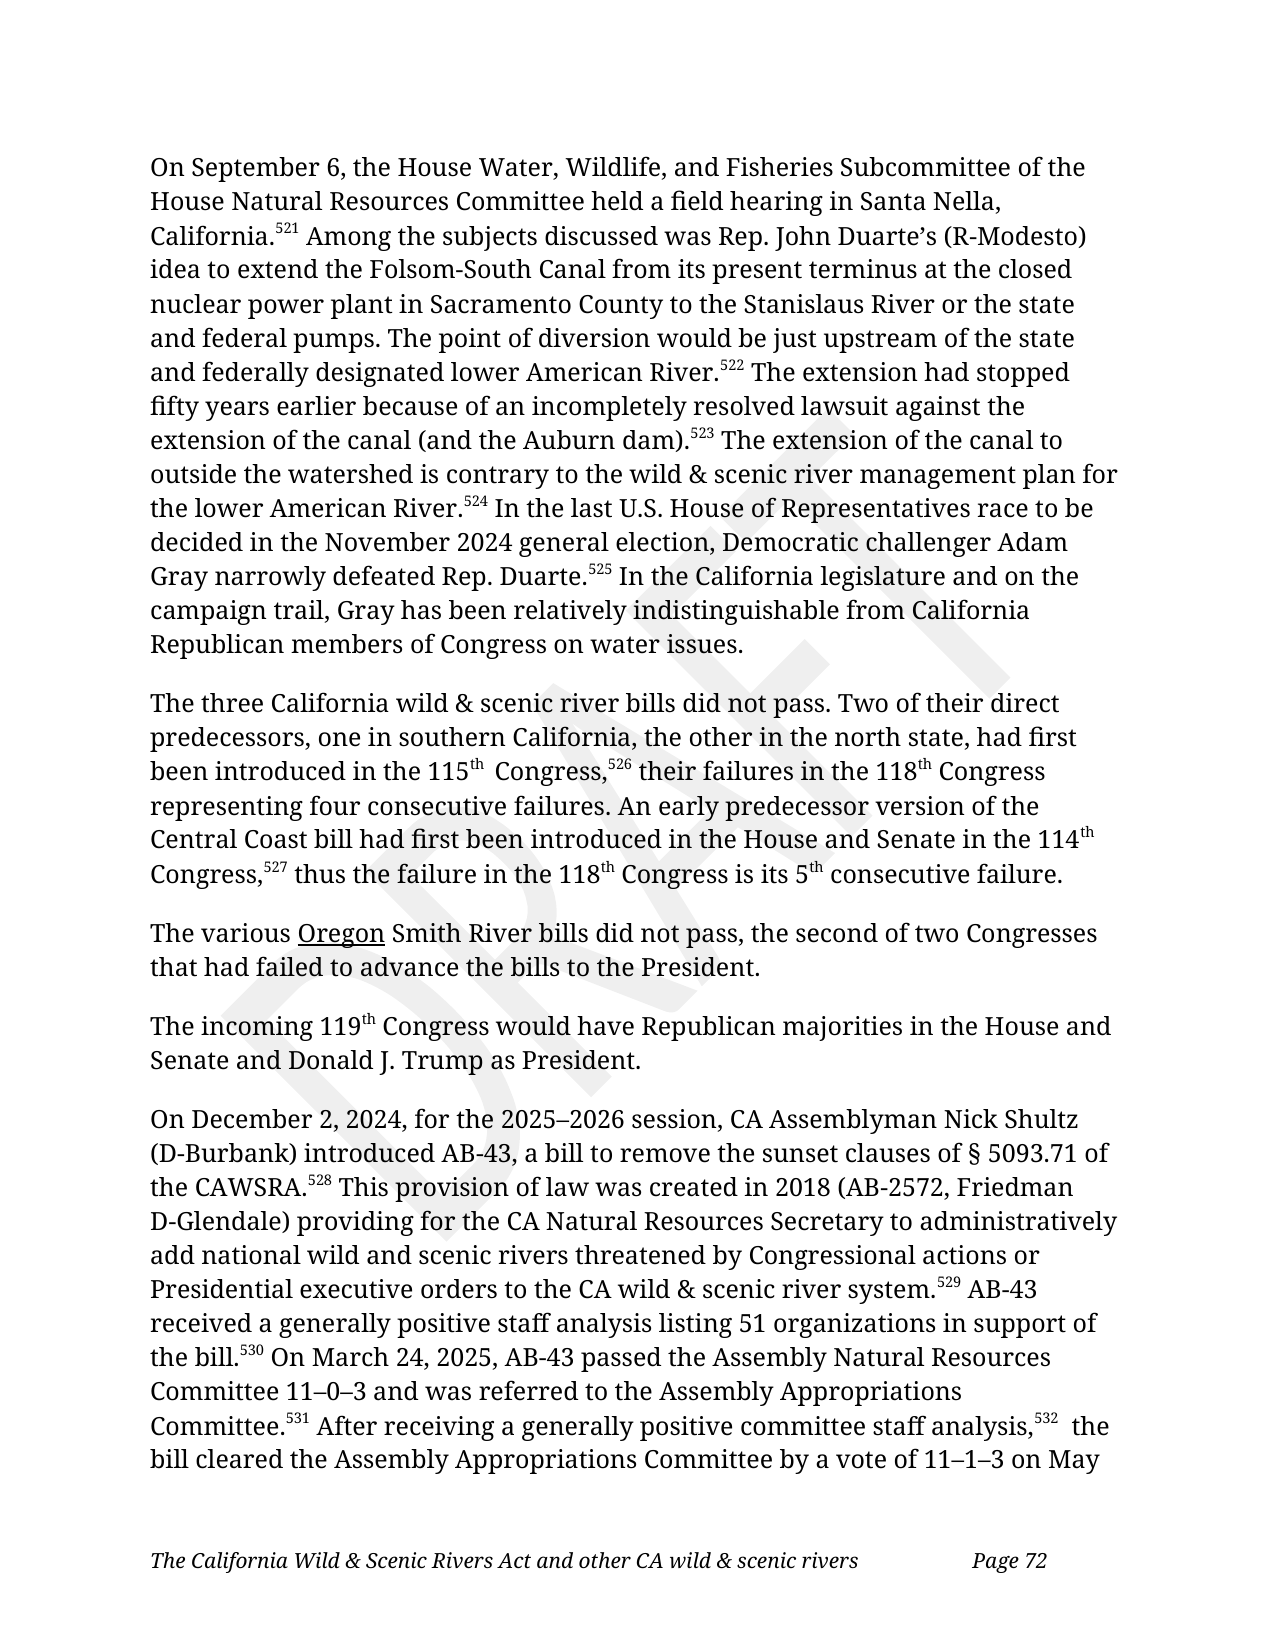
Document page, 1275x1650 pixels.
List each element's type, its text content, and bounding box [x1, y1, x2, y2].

text On September 6, the House Water, Wildlife, and Fisheries Subcommittee of the House Natural Resources Committee held a field hearing in Santa Nella, California. Among the subjects discussed was Rep. John Duarte’s (R-Modesto) idea to extend the Folsom-South Canal from its present terminus at the closed nuclear power plant in Sacramento County to the Stanislaus River or the state and federal pumps. The point of diversion would be just upstream of the state and federally designated lower American River. The extension had stopped fifty years earlier because of an incompletely resolved lawsuit against the extension of the canal (and the Auburn dam). The extension of the canal to outside the watershed is contrary to the wild & scenic river management plan for the lower American River. In the last U.S. House of Representatives race to be decided in the November 2024 general election, Democratic challenger Adam Gray narrowly defeated Rep. Duarte. In the California legislature and on the campaign trail, Gray has been relatively indistinguishable from California Republican members of Congress on water issues. [150, 150, 1125, 661]
text The incoming 119th Congress would have Republican majorities in the House and Senate and Donald J. Trump as President. [150, 1008, 1125, 1077]
text The three California wild & scenic river bills did not pass. Two of their direct predecessors, one in southern California, the other in the north state, had first been introduced in the 115th Congress, their failures in the 118th Congress representing four consecutive failures. An early predecessor version of the Central Coast bill had first been introduced in the House and Senate in the 114th Congress, thus the failure in the 118th Congress is its 5th consecutive failure. [150, 686, 1125, 890]
text The various Oregon Smith River bills did not pass, the second of two Congresses that had failed to advance the bills to the President. [150, 915, 1125, 983]
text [150, 1102, 1125, 1476]
